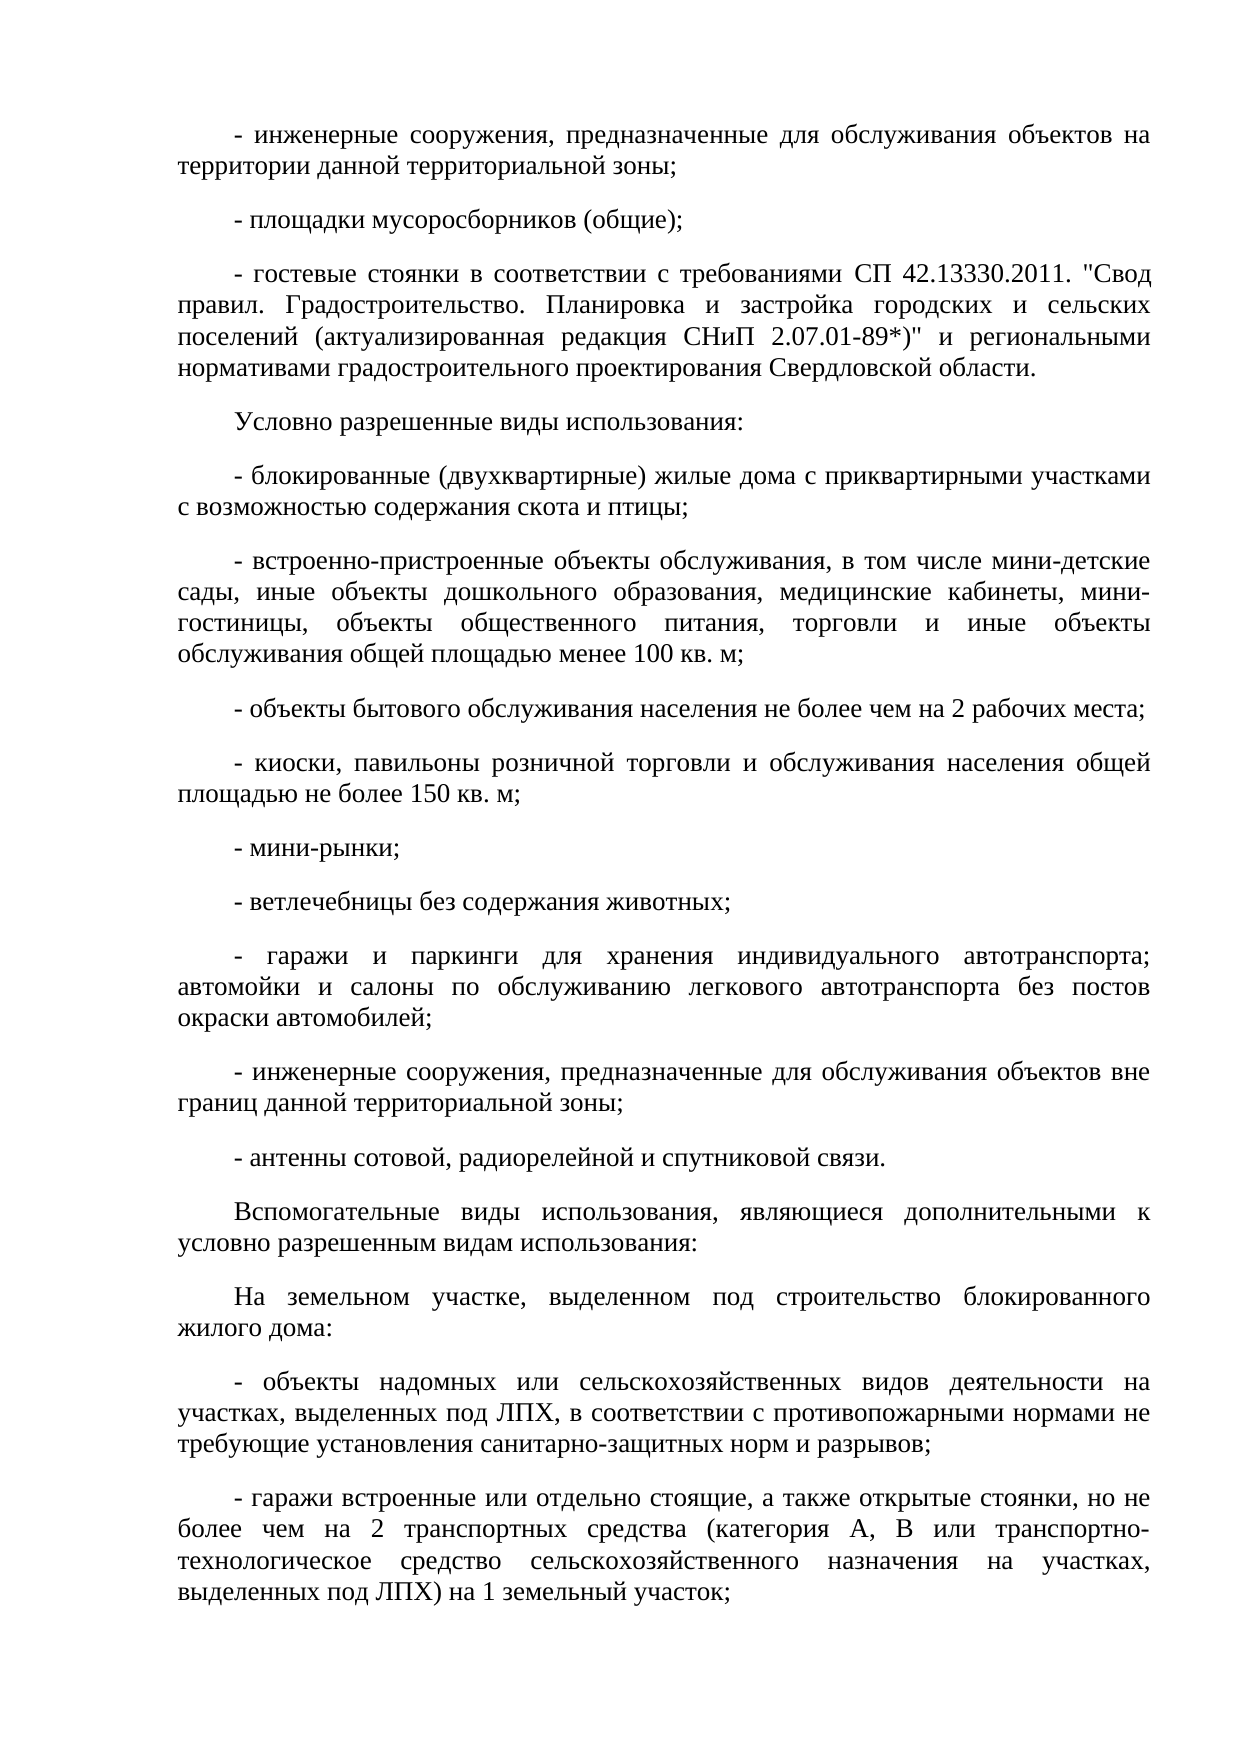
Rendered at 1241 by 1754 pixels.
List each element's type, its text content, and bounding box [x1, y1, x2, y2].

text Вспомогательные виды использования, являющиеся дополнительными к условно разрешенным видам использования: [177, 1195, 1152, 1257]
text - киоски, павильоны розничной торговли и обслуживания населения общей площадью не более 150 кв. м; [177, 746, 1152, 808]
text - гаражи встроенные или отдельно стоящие, а также открытые стоянки, но не более чем на 2 транспортных средства (категория A, B или транспортно-технологическое средство сельскохозяйственного назначения на участках, выделенных под ЛПХ) на 1 земельный участок; [177, 1481, 1152, 1606]
text - объекты бытового обслуживания населения не более чем на 2 рабочих места; [177, 692, 1152, 723]
text - мини-рынки; [177, 831, 1152, 862]
text - площадки мусоросборников (общие); [177, 203, 1152, 234]
text Условно разрешенные виды использования: [177, 405, 1152, 436]
text - объекты надомных или сельскохозяйственных видов деятельности на участках, выделенных под ЛПХ, в соответствии с противопожарными нормами не требующие установления санитарно-защитных норм и разрывов; [177, 1365, 1152, 1458]
text - встроенно-пристроенные объекты обслуживания, в том числе мини-детские сады, иные объекты дошкольного образования, медицинские кабинеты, мини-гостиницы, объекты общественного питания, торговли и иные объекты обслуживания общей площадью менее 100 кв. м; [177, 544, 1152, 669]
text - антенны сотовой, радиорелейной и спутниковой связи. [177, 1141, 1152, 1172]
text - инженерные сооружения, предназначенные для обслуживания объектов вне границ данной территориальной зоны; [177, 1055, 1152, 1118]
text - гаражи и паркинги для хранения индивидуального автотранспорта; автомойки и салоны по обслуживанию легкового автотранспорта без постов окраски автомобилей; [177, 939, 1152, 1032]
text - инженерные сооружения, предназначенные для обслуживания объектов на территории данной территориальной зоны; [177, 118, 1152, 180]
text - блокированные (двухквартирные) жилые дома с приквартирными участками с возможностью содержания скота и птицы; [177, 459, 1152, 521]
text - ветлечебницы без содержания животных; [177, 885, 1152, 916]
text На земельном участке, выделенном под строительство блокированного жилого дома: [177, 1280, 1152, 1342]
text - гостевые стоянки в соответствии с требованиями СП 42.13330.2011. "Свод правил. Градостроительство. Планировка и застройка городских и сельских поселений (актуализированная редакция СНиП 2.07.01-89*)" и региональными нормативами градостроительного проектирования Свердловской области. [177, 257, 1152, 382]
